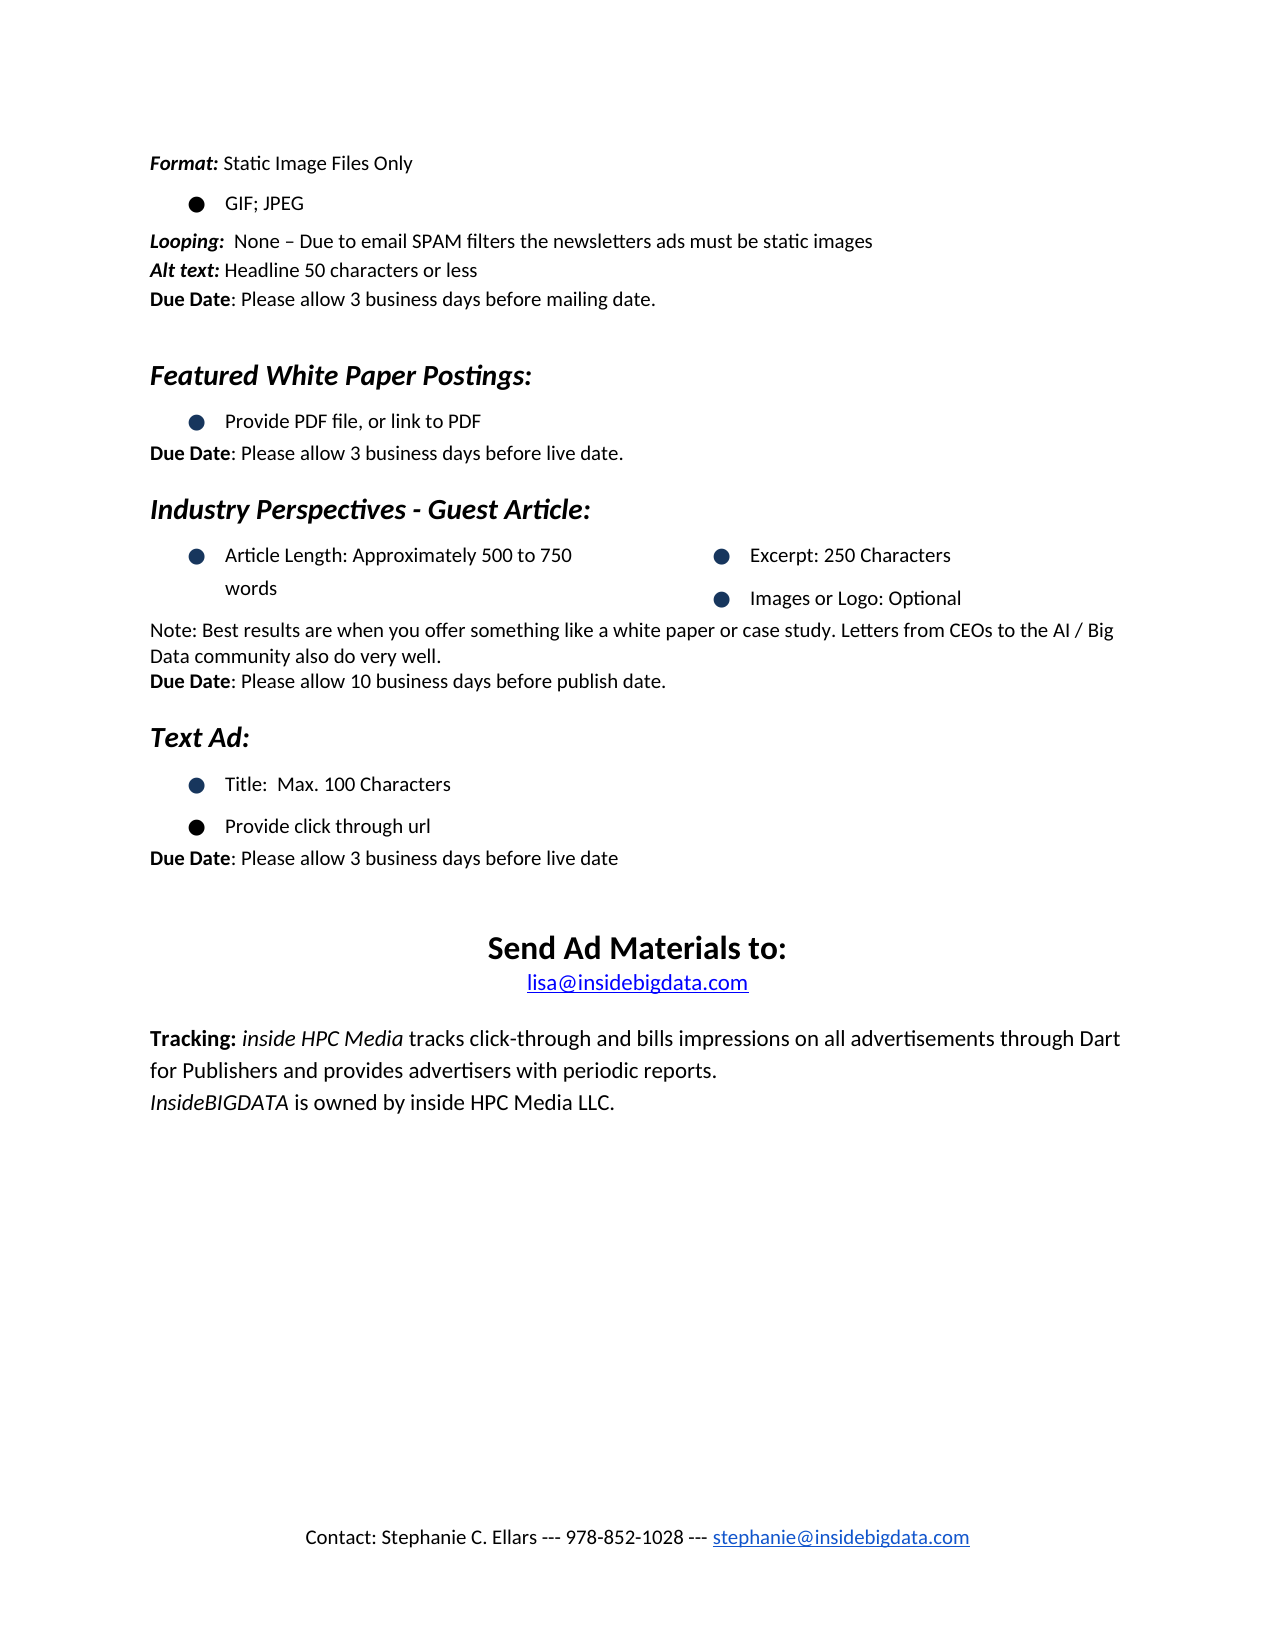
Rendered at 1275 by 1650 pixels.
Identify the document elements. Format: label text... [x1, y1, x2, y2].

text Alt text: Headline 50 characters or less [150, 257, 1125, 283]
list GIF; JPEG [187, 179, 1125, 222]
text Featured White Paper Postings: [150, 357, 1125, 392]
list Provide click through url [187, 803, 1125, 846]
text Due Date: Please allow 10 business days before publish date. [150, 668, 1125, 694]
list Article Length: Approximately 500 to 750 words [187, 532, 600, 600]
list Excerpt: 250 Characters [712, 532, 1125, 575]
text Due Date: Please allow 3 business days before live date [150, 846, 1125, 899]
text Note: Best results are when you offer something like a white paper or case study. Letters from CEOs to the AI / Big Data community also do very well. [150, 617, 1125, 668]
text Text Ad: [150, 719, 1125, 755]
list Provide PDF file, or link to PDF [187, 398, 1125, 440]
text lisa@insidebigdata.com [150, 968, 1125, 996]
text InsideBIGDATA is owned by inside HPC Media LLC. [150, 1088, 1125, 1116]
list Images or Logo: Optional [712, 575, 1125, 617]
text Due Date: Please allow 3 business days before live date. [150, 440, 1125, 466]
text Due Date: Please allow 3 business days before mailing date. [150, 287, 1125, 312]
text Format: Static Image Files Only [150, 150, 1125, 175]
text Industry Perspectives - Guest Article: [150, 491, 1125, 527]
list Title: Max. 100 Characters [187, 760, 1125, 803]
text Looping: None – Due to email SPAM filters the newsletters ads must be static images [150, 228, 1125, 254]
text Send Ad Materials to: [150, 927, 1125, 968]
text Tracking: inside HPC Media tracks click-through and bills impressions on all advertisements through Dart for Publishers and provides advertisers with periodic reports. [150, 1024, 1125, 1084]
